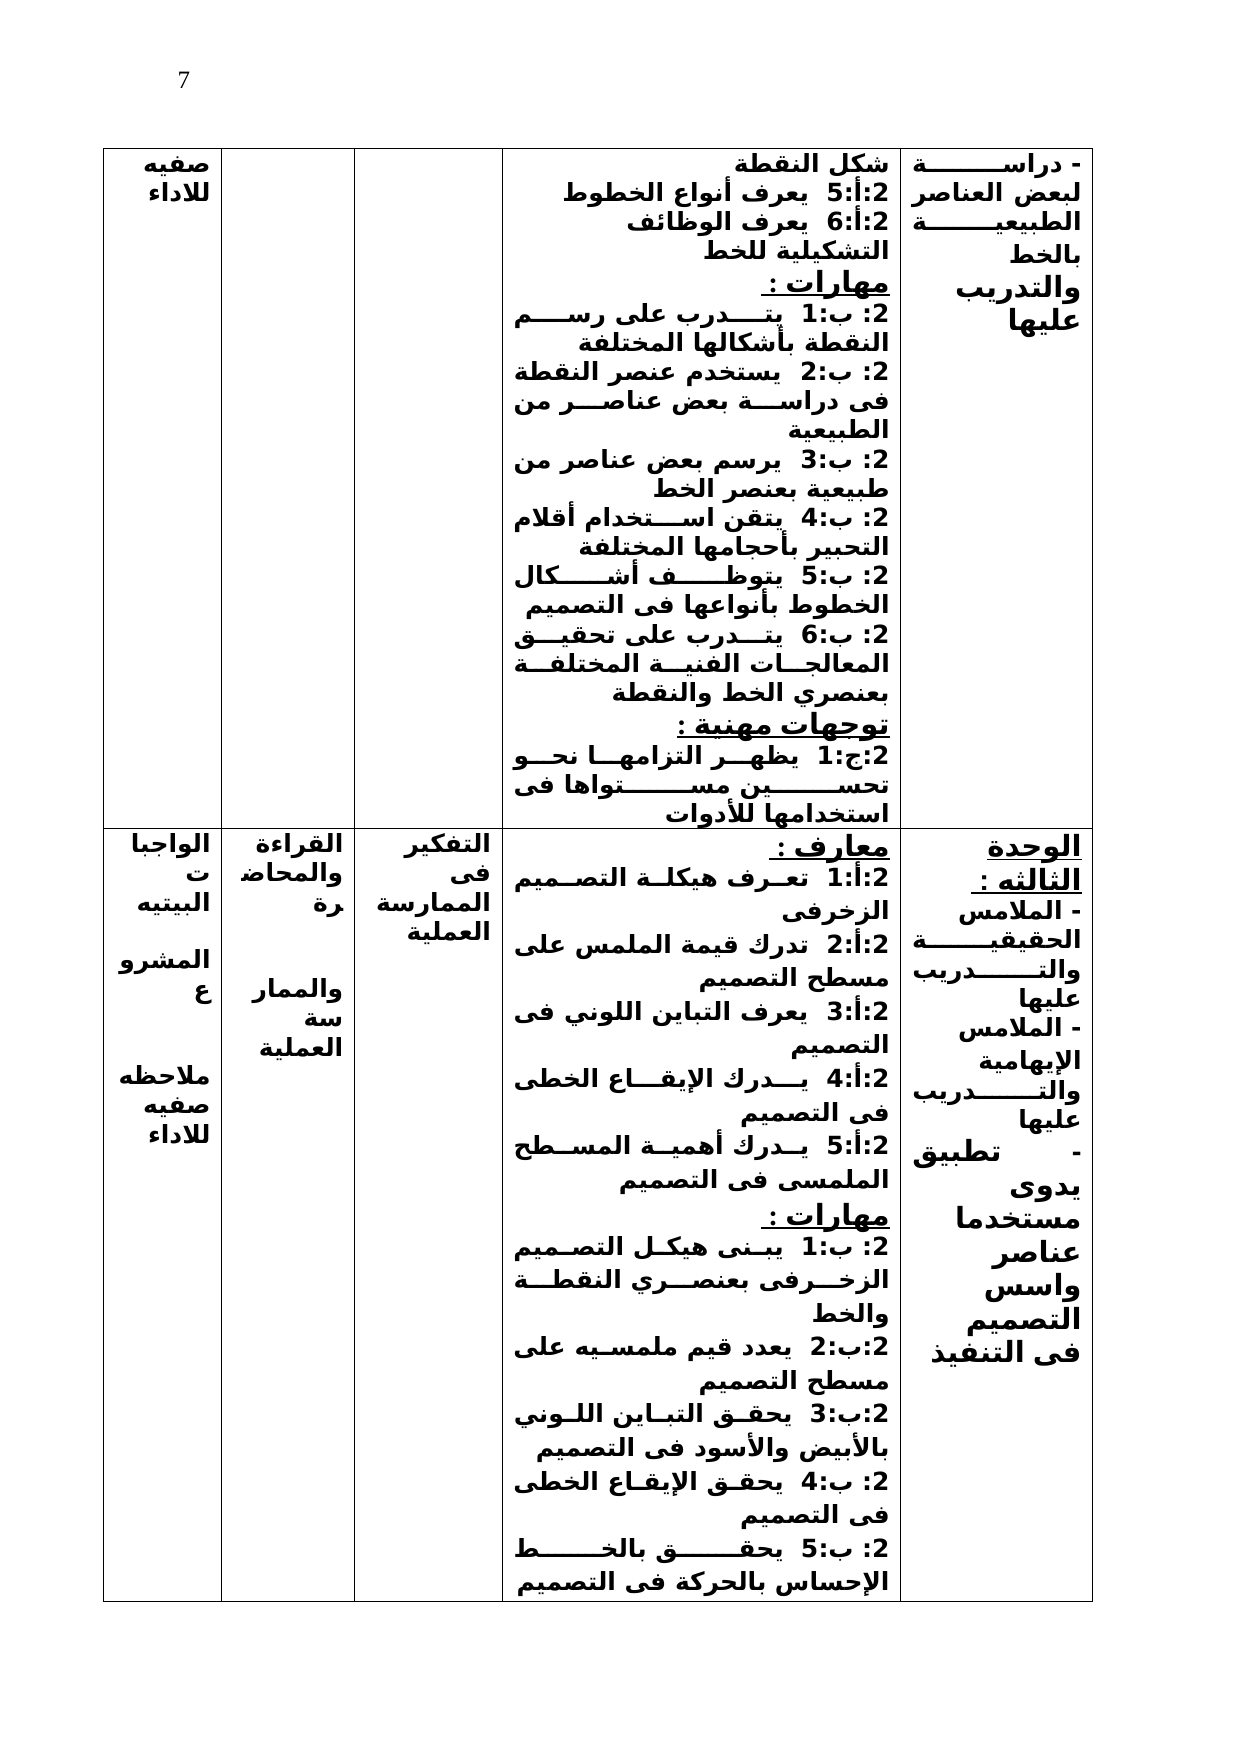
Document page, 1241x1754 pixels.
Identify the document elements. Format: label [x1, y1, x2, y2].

table_cell [355, 829, 502, 1601]
table_cell [222, 829, 354, 1601]
table_cell [222, 149, 354, 828]
table_cell [503, 149, 900, 828]
table_cell [901, 829, 1092, 1601]
table_cell [901, 149, 1092, 828]
table_cell [104, 149, 221, 828]
table_cell [355, 149, 502, 828]
table_cell [503, 829, 900, 1601]
table_cell [104, 829, 221, 1601]
